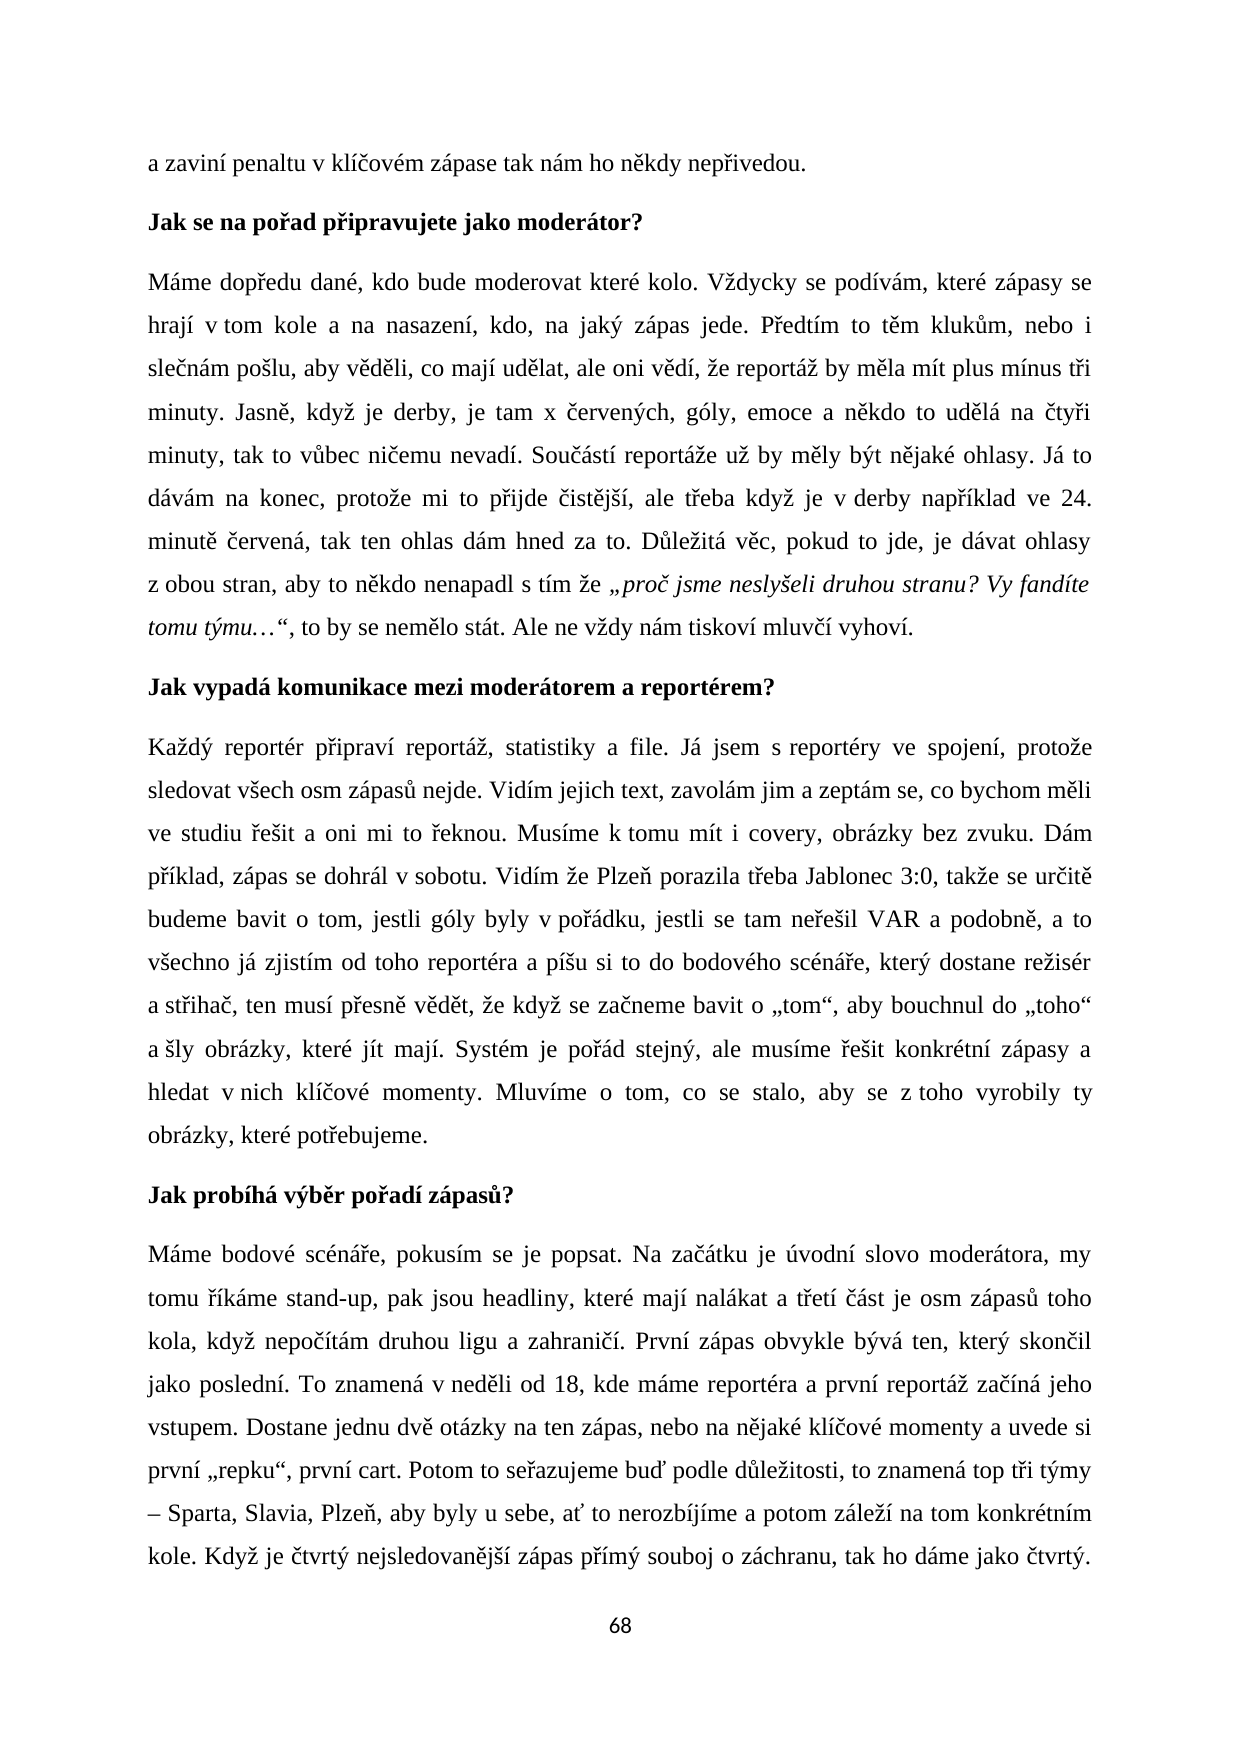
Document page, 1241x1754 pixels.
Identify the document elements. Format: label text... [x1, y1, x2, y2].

text Jak vypadá komunikace mezi moderátorem a reportérem? [148, 672, 1093, 701]
text Jak se na pořad připravujete jako moderátor? [148, 207, 1093, 236]
text Každý reportér připraví reportáž, statistiky a file. Já jsem s reportéry ve spojení, protože sledovat všech osm zápasů nejde. Vidím jejich text, zavolám jim a zeptám se, co bychom měli ve studiu řešit a oni mi to řeknou. Musíme k tomu mít i covery, obrázky bez zvuku. Dám příklad, zápas se dohrál v sobotu. Vidím že Plzeň porazila třeba Jablonec 3:0, takže se určitě budeme bavit o tom, jestli góly byly v pořádku, jestli se tam neřešil VAR a podobně, a to všechno já zjistím od toho reportéra a píšu si to do bodového scénáře, který dostane režisér a střihač, ten musí přesně vědět, že když se začneme bavit o „tom“, aby bouchnul do „toho“ a šly obrázky, které jít mají. Systém je pořád stejný, ale musíme řešit konkrétní zápasy a hledat v nich klíčové momenty. Mluvíme o tom, co se stalo, aby se z toho vyrobily ty obrázky, které potřebujeme. [148, 732, 1093, 1149]
text Máme dopředu dané, kdo bude moderovat které kolo. Vždycky se podívám, které zápasy se hrají v tom kole a na nasazení, kdo, na jaký zápas jede. Předtím to těm klukům, nebo i slečnám pošlu, aby věděli, co mají udělat, ale oni vědí, že reportáž by měla mít plus mínus tři minuty. Jasně, když je derby, je tam x červených, góly, emoce a někdo to udělá na čtyři minuty, tak to vůbec ničemu nevadí. Součástí reportáže už by měly být nějaké ohlasy. Já to dávám na konec, protože mi to přijde čistější, ale třeba když je v derby například ve 24. minutě červená, tak ten ohlas dám hned za to. Důležitá věc, pokud to jde, je dávat ohlasy z obou stran, aby to někdo nenapadl s tím že „proč jsme neslyšeli druhou stranu? Vy fandíte tomu týmu…“, to by se nemělo stát. Ale ne vždy nám tiskoví mluvčí vyhoví. [148, 267, 1093, 641]
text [148, 1239, 1093, 1570]
text Jak probíhá výběr pořadí zápasů? [148, 1180, 1093, 1208]
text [148, 148, 1093, 176]
